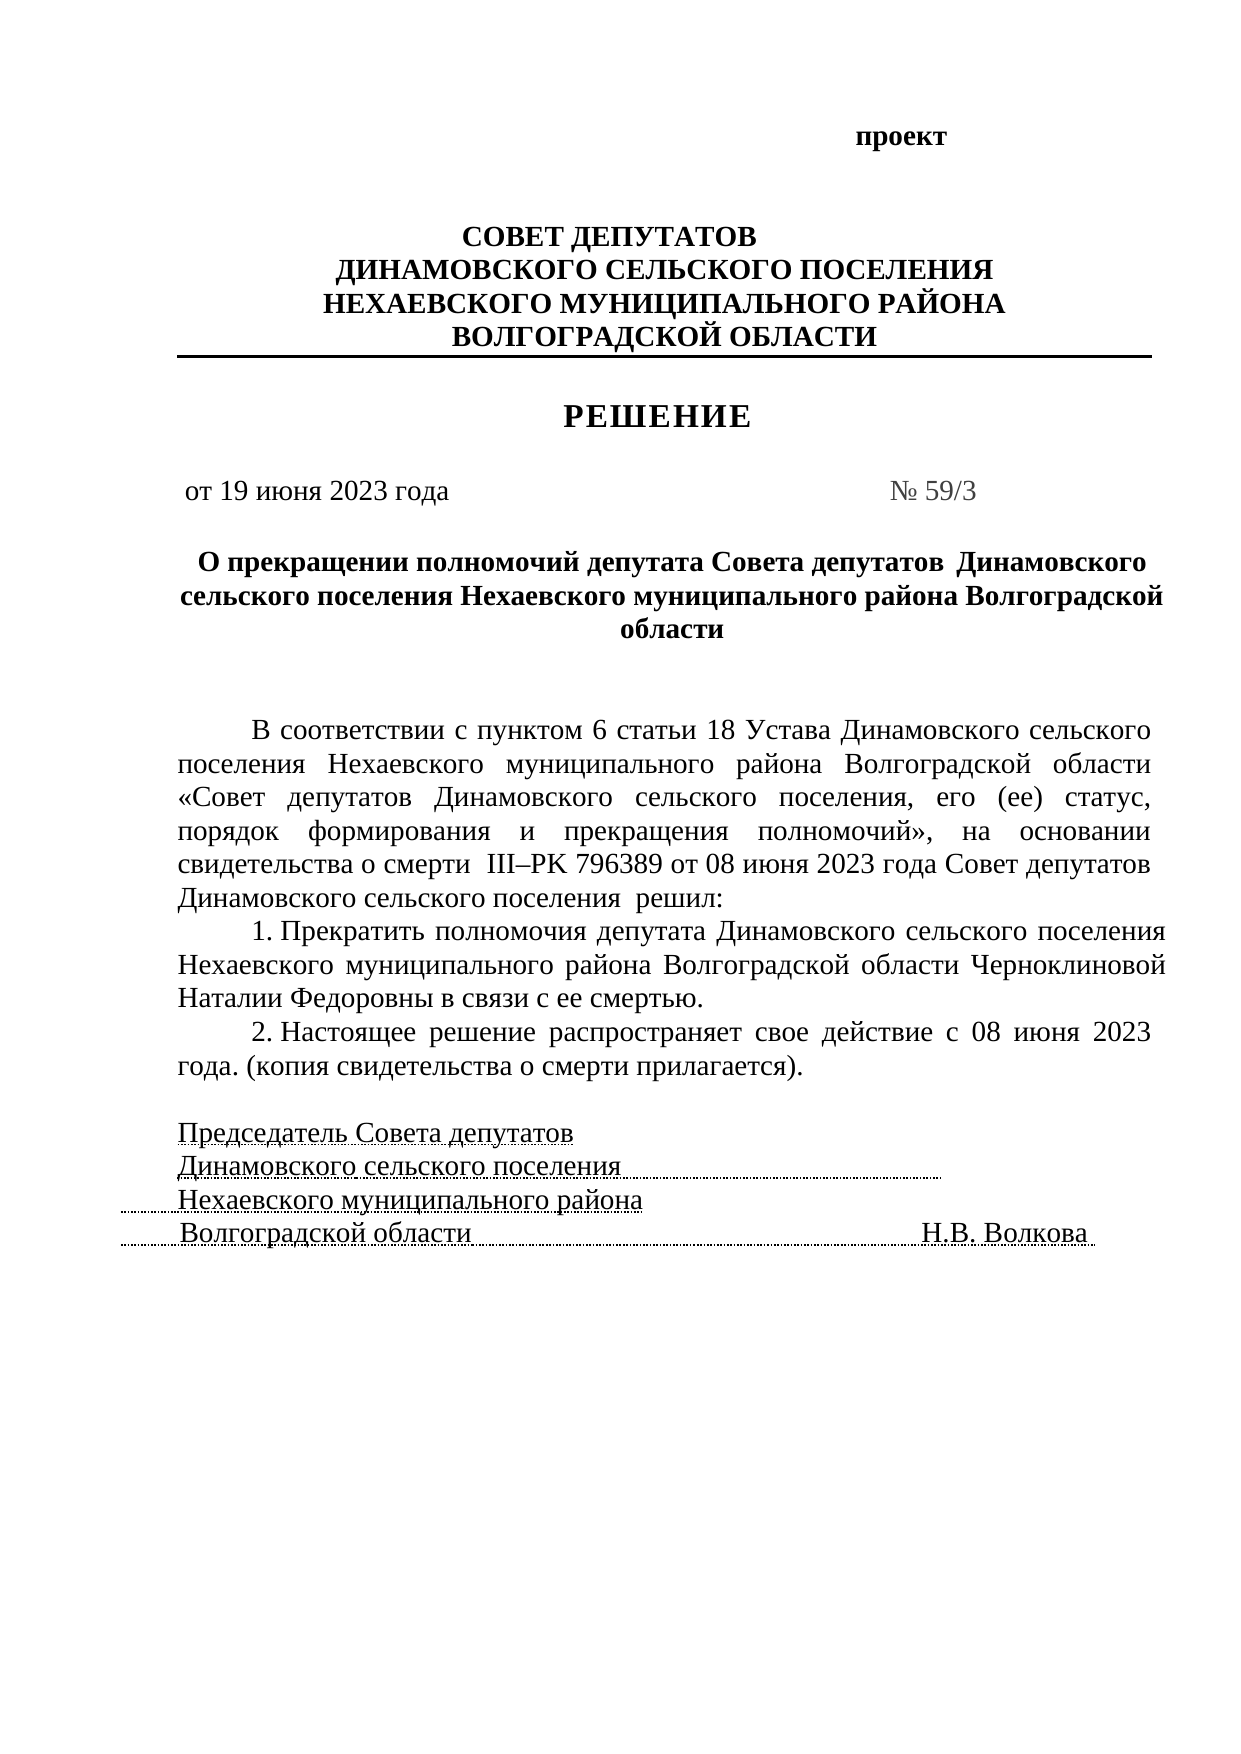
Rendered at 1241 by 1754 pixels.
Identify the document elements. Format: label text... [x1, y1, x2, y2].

table_header от 19 июня 2023 года [177, 473, 569, 513]
text ДинамовскогоВерхнереченского Верхнереченского Верхнереченского Верхнереченского сельского поселения Акчернского Беспаловского [177, 1148, 1152, 1182]
text ДИНАМОВСКОГО СЕЛЬСКОГО ПОСЕЛЕНИЯ [177, 252, 1152, 286]
text В соответствии с пунктом 6 статьи 18 Устава Динамовского сельского поселения Нехаевского муниципального района Волгоградской области «Совет депутатов Динамовского сельского поселения, его (ее) статус, порядок формирования и прекращения полномочий», на основании свидетельства о смерти III–PK 796389 от 08 июня 2023 года Совет депутатов Динамовского сельского поселения решил: [177, 712, 1152, 913]
text Председатель Совета депутатов [177, 1115, 1152, 1148]
text ВОЛГОГРАДСКОЙ ОБЛАСТИ [177, 319, 1152, 355]
text проект [177, 118, 1152, 152]
text РЕШЕНИЕ [192, 396, 1122, 435]
text О прекращении полномочий депутата Совета депутатов Динамовского сельского поселения Нехаевского муниципального района Волгоградской области [177, 544, 1167, 645]
text НЕХАЕВСКОГО МУНИЦИПАЛЬНОГО РАЙОНА [177, 286, 1152, 319]
text Нехаевского муниципального района [121, 1182, 1152, 1215]
text 1. Прекратить полномочия депутата Динамовского сельского поселения Нехаевского муниципального района Волгоградской области Черноклиновой Наталии Федоровны в связи с ее смертью. [177, 913, 1167, 1014]
text 2. Настоящее решение распространяет свое действие с 08 июня 2023 года. (копия свидетельства о смерти прилагается). [177, 1014, 1152, 1081]
text Волгоградской области Н.В. Волкова [121, 1215, 1152, 1249]
text СОВЕТ ДЕПУТАТОВ [177, 219, 1152, 252]
table_header № 59/3 [569, 473, 1137, 513]
